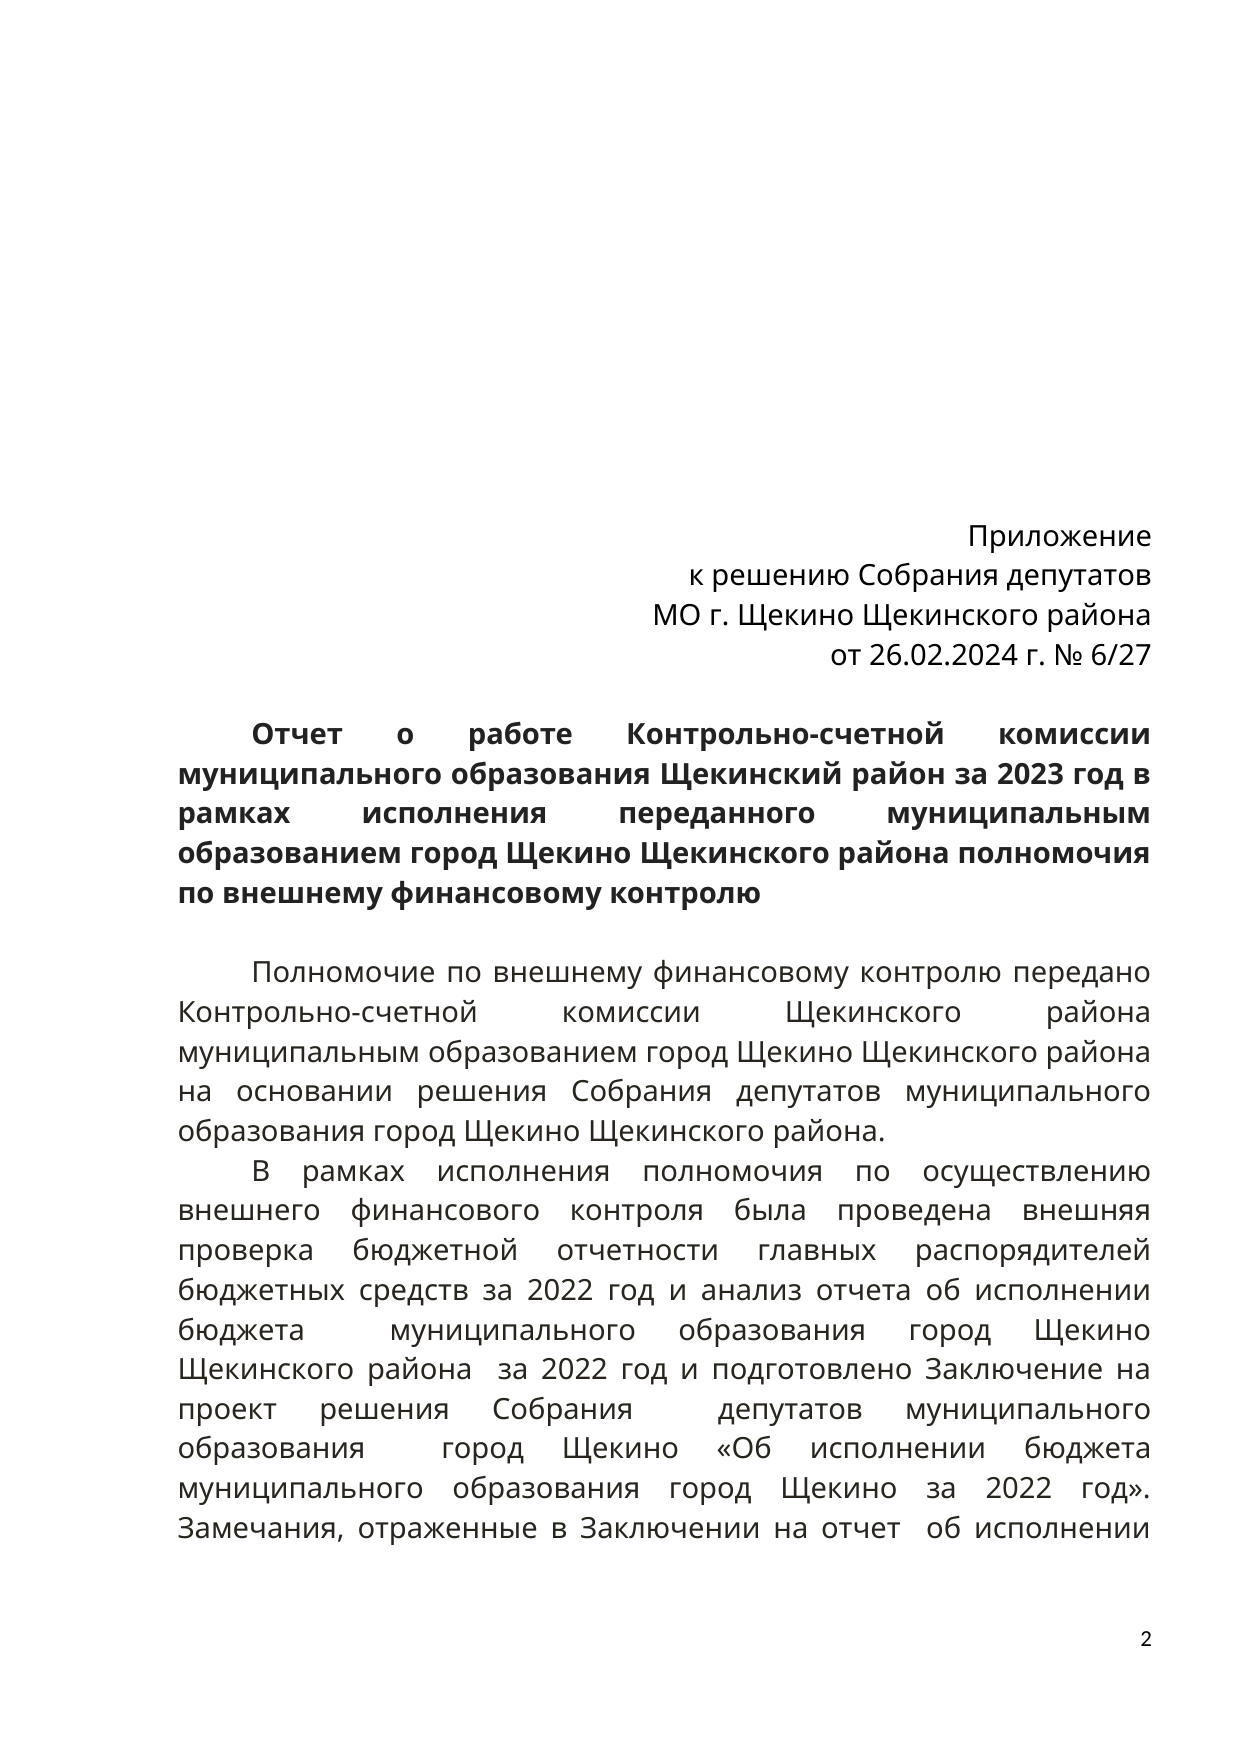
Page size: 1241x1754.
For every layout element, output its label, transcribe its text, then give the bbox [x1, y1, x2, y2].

text Отчет о работе Контрольно-счетной комиссии муниципального образования Щекинский район за 2023 год в рамках исполнения переданного муниципальным образованием город Щекино Щекинского района полномочия по внешнему финансовому контролю [177, 713, 1152, 912]
text Полномочие по внешнему финансовому контролю передано Контрольно-счетной комиссии Щекинского района муниципальным образованием город Щекино Щекинского района на основании решения Собрания депутатов муниципального образования город Щекино Щекинского района. [177, 952, 1152, 1150]
text МО г. Щекино Щекинского района [177, 594, 1152, 634]
text от 26.02.2024 г. № 6/27 [177, 634, 1152, 674]
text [177, 1150, 1152, 1547]
text к решению Собрания депутатов [177, 555, 1152, 594]
text Приложение [177, 515, 1152, 555]
